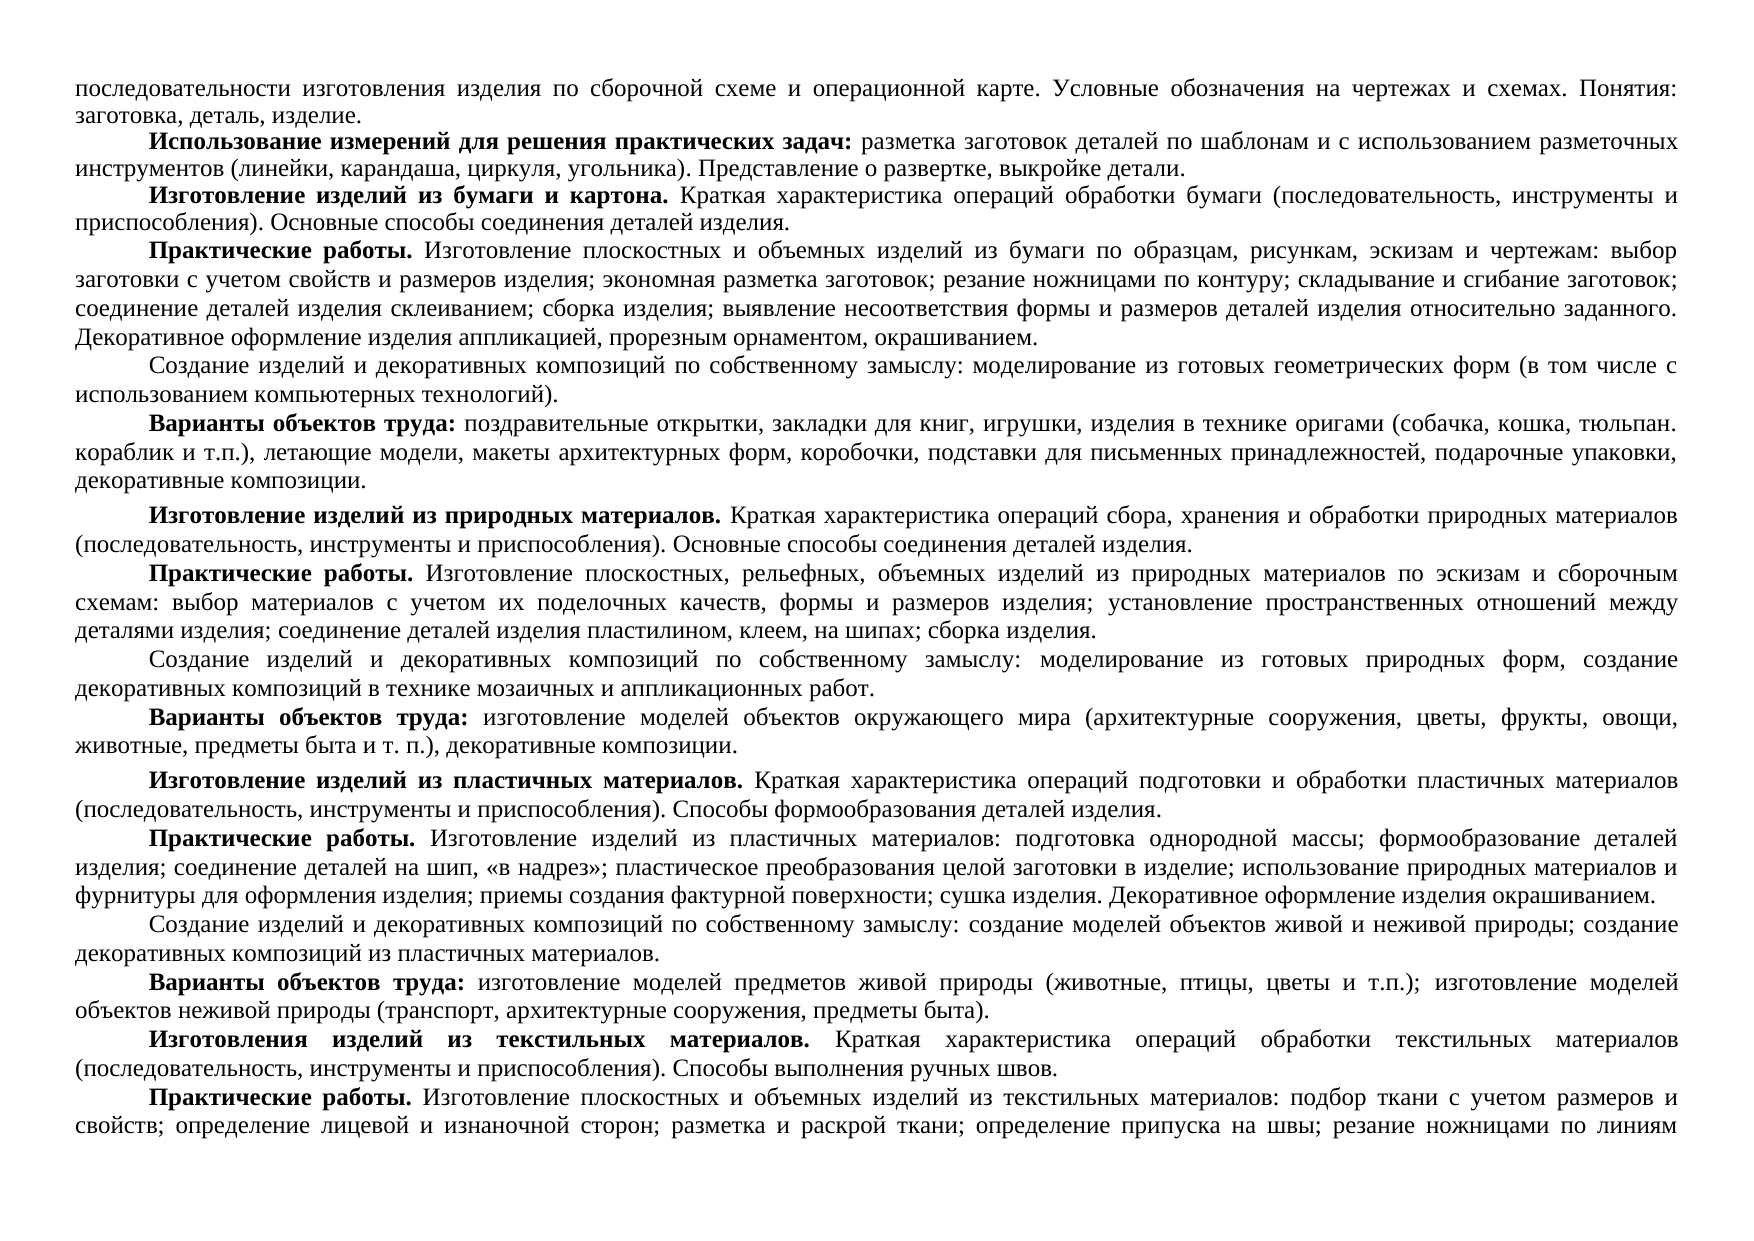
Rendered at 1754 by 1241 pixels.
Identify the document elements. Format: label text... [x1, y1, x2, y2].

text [75, 75, 1679, 128]
text Изготовление изделий из природных материалов. Краткая характеристика операций сбора, хранения и обработки природных материалов (последовательность, инструменты и приспособления). Основные способы соединения деталей изделия. [75, 500, 1679, 558]
text Варианты объектов труда: изготовление моделей предметов живой природы (животные, птицы, цветы и т.п.); изготовление моделей объектов неживой природы (транспорт, архитектурные сооружения, предметы быта). [75, 967, 1679, 1024]
text Создание изделий и декоративных композиций по собственному замыслу: создание моделей объектов живой и неживой природы; создание декоративных композиций из пластичных материалов. [75, 909, 1679, 967]
text Изготовление изделий из бумаги и картона. Краткая характеристика операций обработки бумаги (последовательность, инструменты и приспособления). Основные способы соединения деталей изделия. [75, 182, 1679, 235]
text Создание изделий и декоративных композиций по собственному замыслу: моделирование из готовых геометрических форм (в том числе с использованием компьютерных технологий). [75, 350, 1679, 408]
text Варианты объектов труда: поздравительные открытки, закладки для книг, игрушки, изделия в технике оригами (собачка, кошка, тюльпан. кораблик и т.п.), летающие модели, макеты архитектурных форм, коробочки, подставки для письменных принадлежностей, подарочные упаковки, декоративные композиции. [75, 408, 1679, 494]
text Создание изделий и декоративных композиций по собственному замыслу: моделирование из готовых природных форм, создание декоративных композиций в технике мозаичных и аппликационных работ. [75, 644, 1679, 702]
text Варианты объектов труда: изготовление моделей объектов окружающего мира (архитектурные сооружения, цветы, фрукты, овощи, животные, предметы быта и т. п.), декоративные композиции. [75, 702, 1679, 759]
text Практические работы. Изготовление плоскостных и объемных изделий из бумаги по образцам, рисункам, эскизам и чертежам: выбор заготовки с учетом свойств и размеров изделия; экономная разметка заготовок; резание ножницами по контуру; складывание и сгибание заготовок; соединение деталей изделия склеиванием; сборка изделия; выявление несоответствия формы и размеров деталей изделия относительно заданного. Декоративное оформление изделия аппликацией, прорезным орнаментом, окрашиванием. [75, 235, 1679, 350]
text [75, 1082, 1679, 1139]
text Изготовления изделий из текстильных материалов. Краткая характеристика операций обработки текстильных материалов (последовательность, инструменты и приспособления). Способы выполнения ручных швов. [75, 1024, 1679, 1082]
text Практические работы. Изготовление изделий из пластичных материалов: подготовка однородной массы; формообразование деталей изделия; соединение деталей на шип, «в надрез»; пластическое преобразования целой заготовки в изделие; использование природных материалов и фурнитуры для оформления изделия; приемы создания фактурной поверхности; сушка изделия. Декоративное оформление изделия окрашиванием. [75, 823, 1679, 909]
text Практические работы. Изготовление плоскостных, рельефных, объемных изделий из природных материалов по эскизам и сборочным схемам: выбор материалов с учетом их поделочных качеств, формы и размеров изделия; установление пространственных отношений между деталями изделия; соединение деталей изделия пластилином, клеем, на шипах; сборка изделия. [75, 558, 1679, 644]
text Изготовление изделий из пластичных материалов. Краткая характеристика операций подготовки и обработки пластичных материалов (последовательность, инструменты и приспособления). Способы формообразования деталей изделия. [75, 765, 1679, 823]
text Использование измерений для решения практических задач: разметка заготовок деталей по шаблонам и с использованием разметочных инструментов (линейки, карандаша, циркуля, угольника). Представление о развертке, выкройке детали. [75, 128, 1679, 182]
